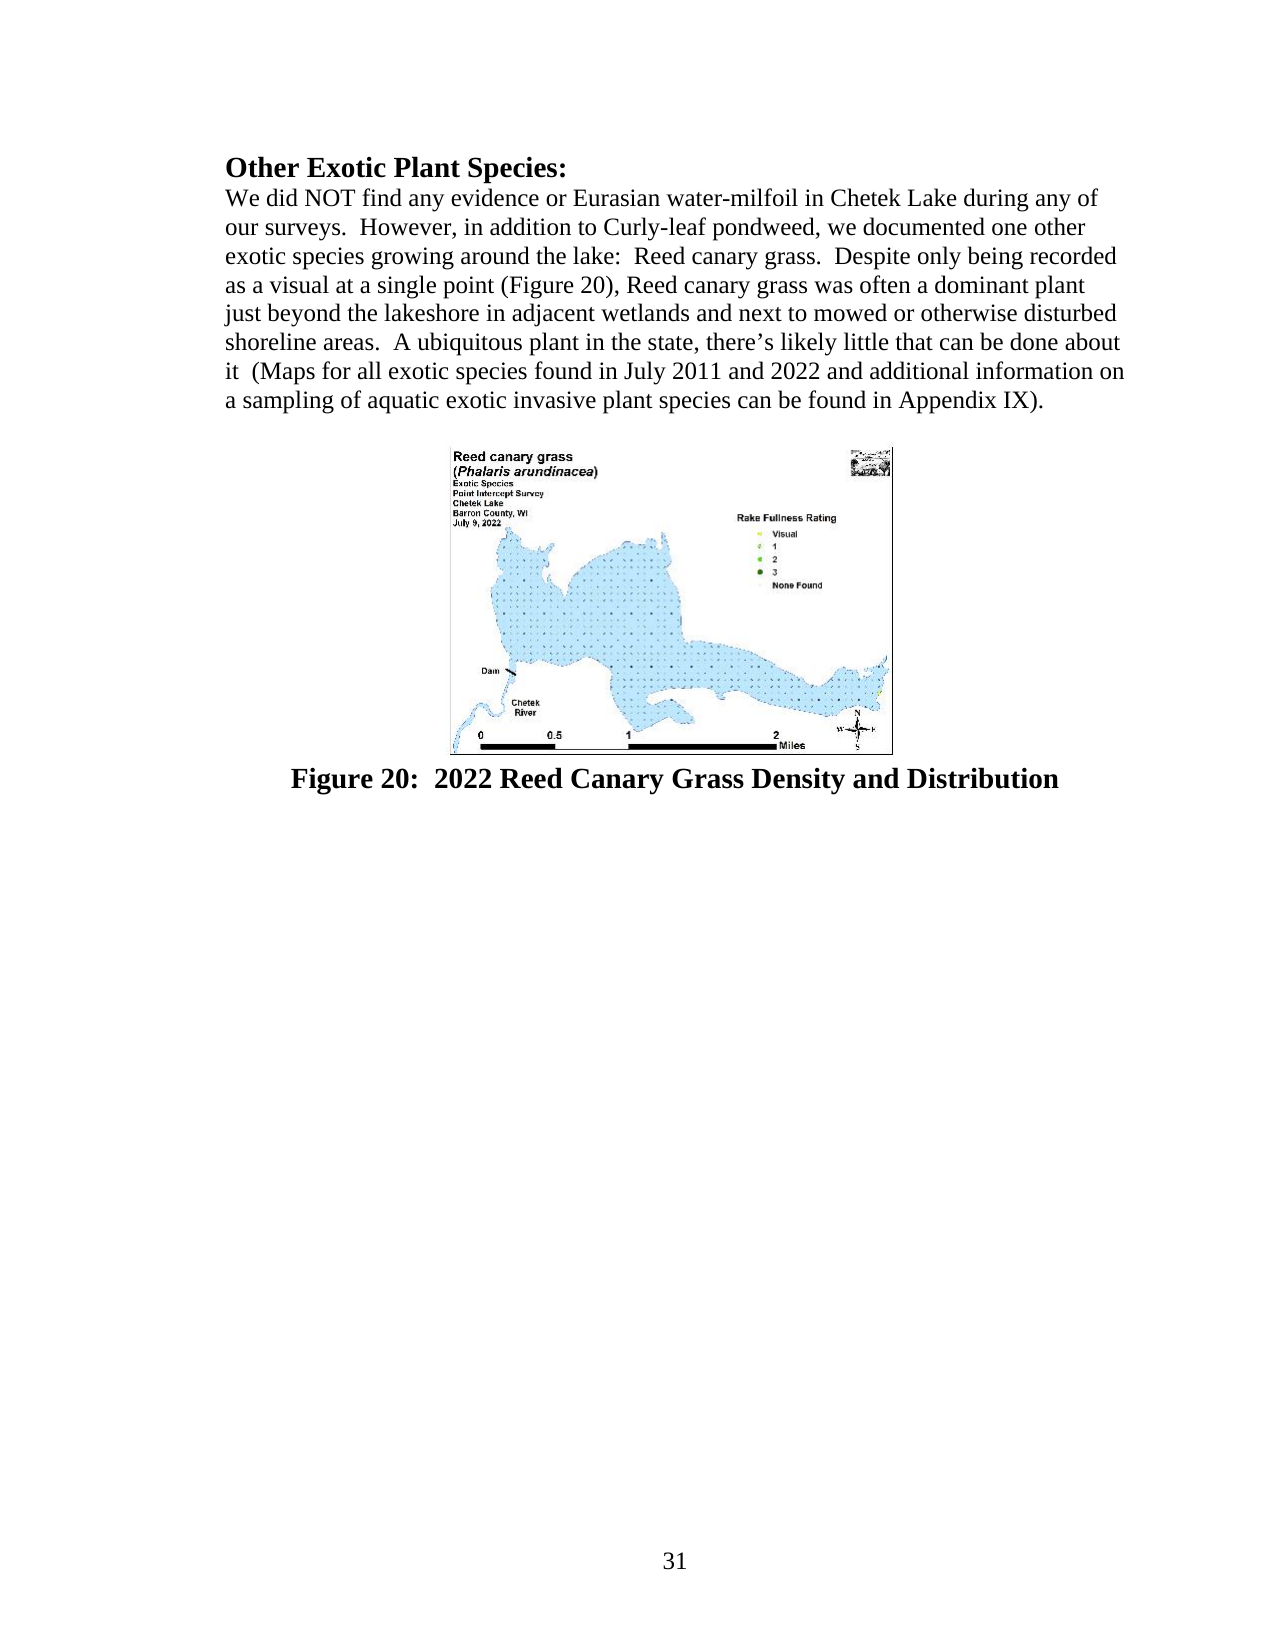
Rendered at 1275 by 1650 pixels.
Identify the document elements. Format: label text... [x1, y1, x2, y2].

text Other Exotic Plant Species: [225, 150, 1125, 183]
text We did NOT find any evidence or Eurasian water-milfoil in Chetek Lake during any of our surveys. However, in addition to Curly-leaf pondweed, we documented one other exotic species growing around the lake: Reed canary grass. Despite only being recorded as a visual at a single point (Figure 20), Reed canary grass was often a dominant plant just beyond the lakeshore in adjacent wetlands and next to mowed or otherwise disturbed shoreline areas. A ubiquitous plant in the state, there’s likely little that can be done about it (Maps for all exotic species found in July 2011 and 2022 and additional information on a sampling of aquatic exotic invasive plant species can be found in Appendix IX). [225, 183, 1125, 413]
picture [445, 442, 896, 758]
text Figure 20: 2022 Reed Canary Grass Density and Distribution [225, 761, 1125, 795]
